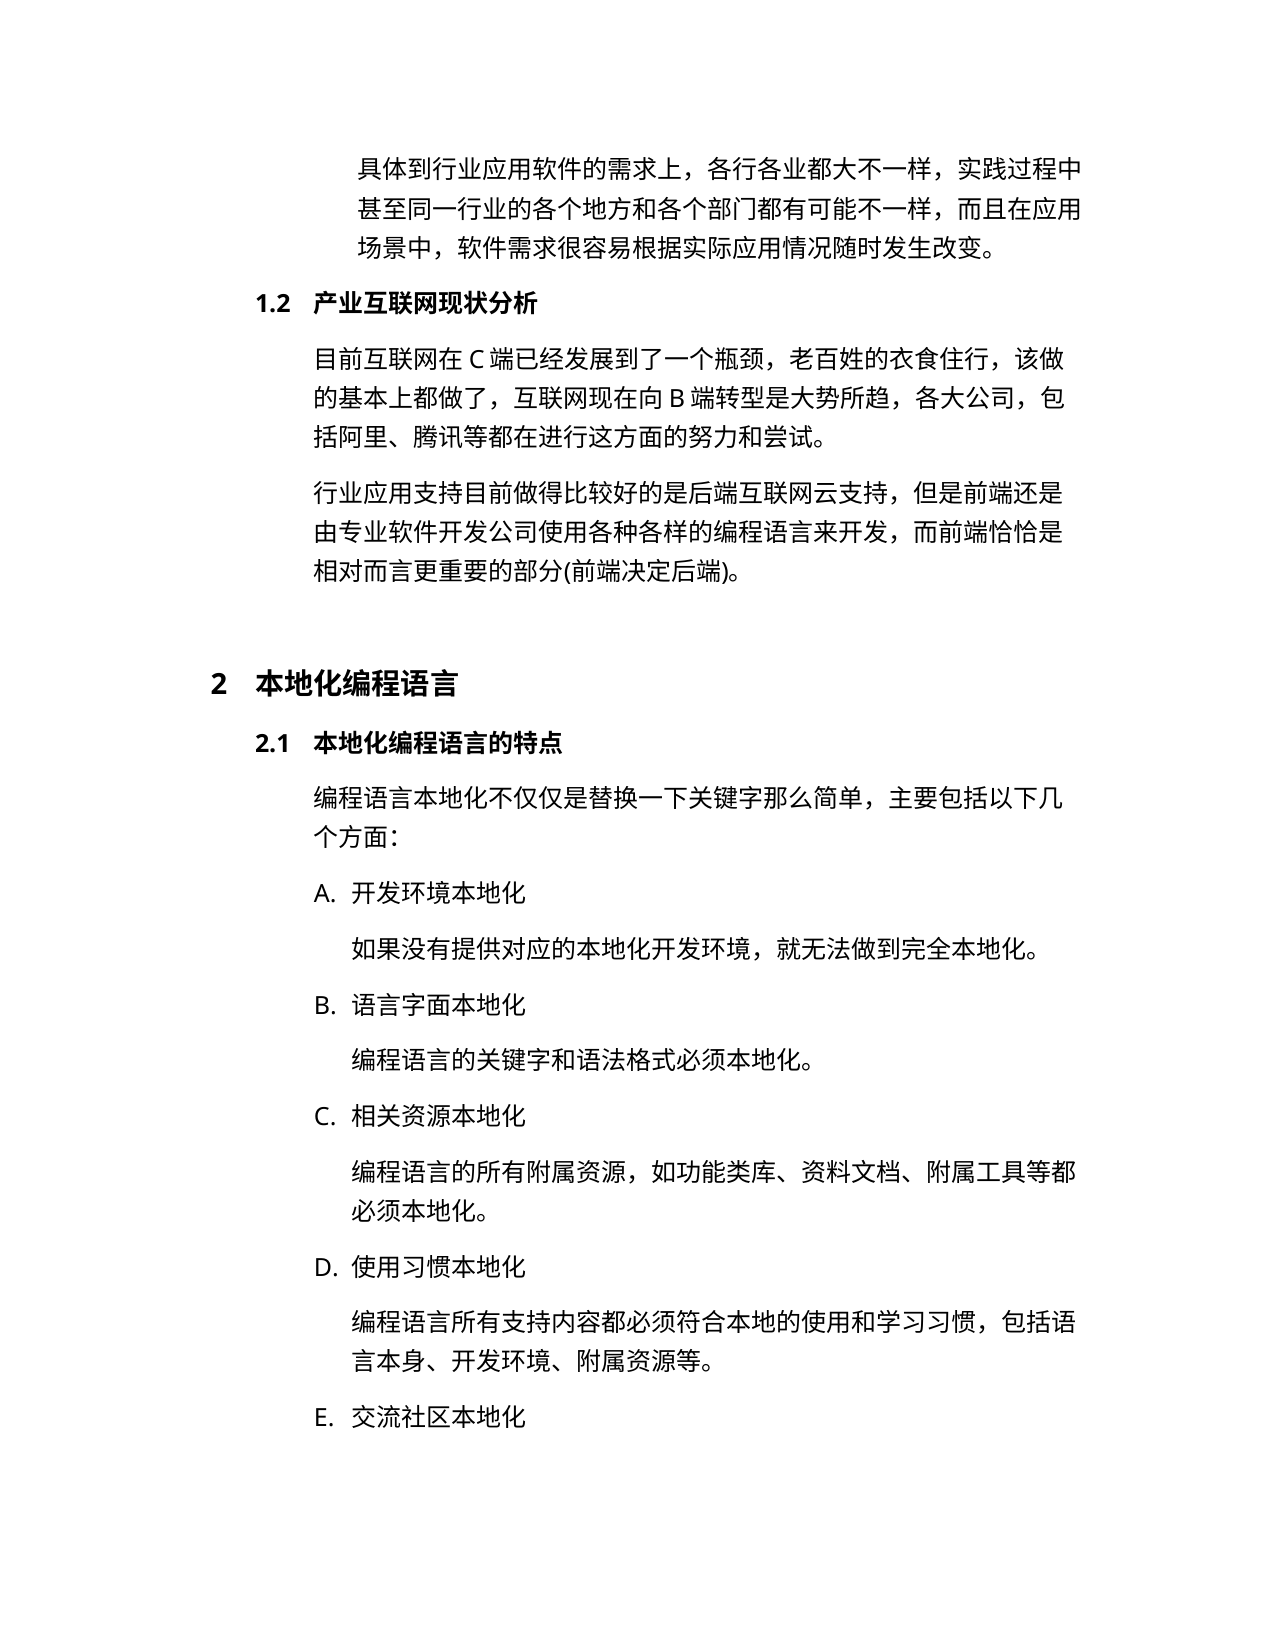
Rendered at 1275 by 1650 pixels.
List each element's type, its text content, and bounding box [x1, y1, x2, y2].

list 交流社区本地化 [314, 1398, 1087, 1434]
list 编程语言所有支持内容都必须符合本地的使用和学习习惯，包括语言本身、开发环境、附属资源等。 [351, 1303, 1087, 1378]
list 编程语言的所有附属资源，如功能类库、资料文档、附属工具等都必须本地化。 [351, 1152, 1087, 1228]
list 行业应用支持目前做得比较好的是后端互联网云支持，但是前端还是由专业软件开发公司使用各种各样的编程语言来开发，而前端恰恰是相对而言更重要的部分(前端决定后端)。 [314, 473, 1087, 588]
list 具体到行业应用软件的需求上，各行各业都大不一样，实践过程中甚至同一行业的各个地方和各个部门都有可能不一样，而且在应用场景中，软件需求很容易根据实际应用情况随时发生改变。 [357, 150, 1087, 264]
list 如果没有提供对应的本地化开发环境，就无法做到完全本地化。 [351, 929, 1087, 966]
list 语言字面本地化 [314, 985, 1087, 1021]
list 开发环境本地化 [314, 874, 1087, 910]
list 本地化编程语言 [210, 661, 1087, 703]
list 编程语言本地化不仅仅是替换一下关键字那么简单，主要包括以下几个方面： [314, 779, 1087, 854]
list 相关资源本地化 [314, 1097, 1087, 1133]
list 使用习惯本地化 [314, 1247, 1087, 1283]
list 本地化编程语言的特点 [255, 723, 1087, 759]
list 编程语言的关键字和语法格式必须本地化。 [351, 1041, 1087, 1077]
list 产业互联网现状分析 [255, 284, 1087, 320]
list 目前互联网在C端已经发展到了一个瓶颈，老百姓的衣食住行，该做的基本上都做了，互联网现在向B端转型是大势所趋，各大公司，包括阿里、腾讯等都在进行这方面的努力和尝试。 [314, 339, 1087, 454]
